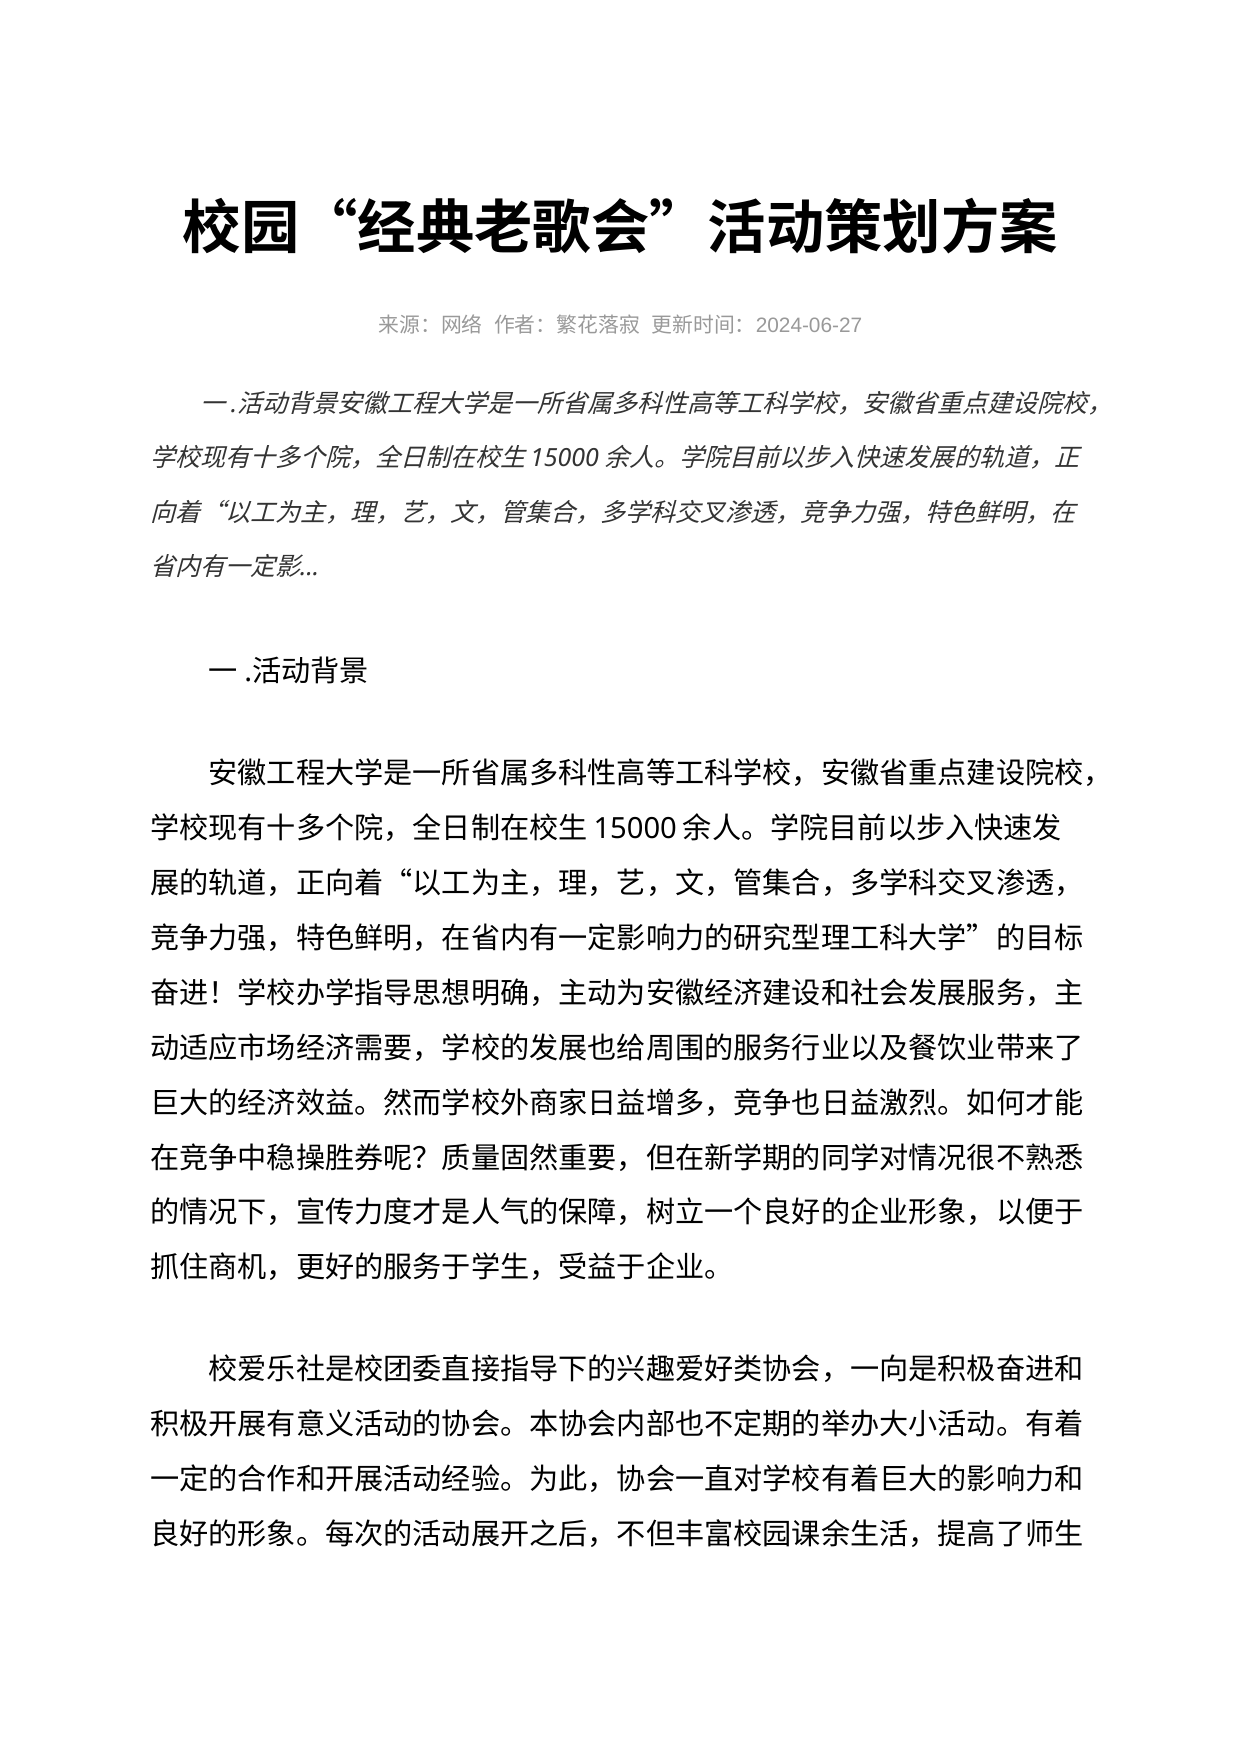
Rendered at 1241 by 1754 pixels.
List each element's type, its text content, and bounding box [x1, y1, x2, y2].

text 一 .活动背景 [150, 648, 1090, 690]
text 来源：网络 作者：繁花落寂 更新时间：2024-06-27 [150, 313, 1090, 337]
text 安徽工程大学是一所省属多科性高等工科学校，安徽省重点建设院校，学校现有十多个院，全日制在校生15000余人。学院目前以步入快速发展的轨道，正向着“以工为主，理，艺，文，管集合，多学科交叉渗透，竞争力强，特色鲜明，在省内有一定影响力的研究型理工科大学”的目标奋进！学校办学指导思想明确，主动为安徽经济建设和社会发展服务，主动适应市场经济需要，学校的发展也给周围的服务行业以及餐饮业带来了巨大的经济效益。然而学校外商家日益增多，竞争也日益激烈。如何才能在竞争中稳操胜券呢？质量固然重要，但在新学期的同学对情况很不熟悉的情况下，宣传力度才是人气的保障，树立一个良好的企业形象，以便于抓住商机，更好的服务于学生，受益于企业。 [150, 750, 1090, 1286]
text 一 .活动背景安徽工程大学是一所省属多科性高等工科学校，安徽省重点建设院校，学校现有十多个院，全日制在校生15000余人。学院目前以步入快速发展的轨道，正向着“以工为主，理，艺，文，管集合，多学科交叉渗透，竞争力强，特色鲜明，在省内有一定影... [150, 383, 1090, 583]
subtitle 校园“经典老歌会”活动策划方案 [150, 181, 1090, 266]
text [150, 1346, 1090, 1553]
